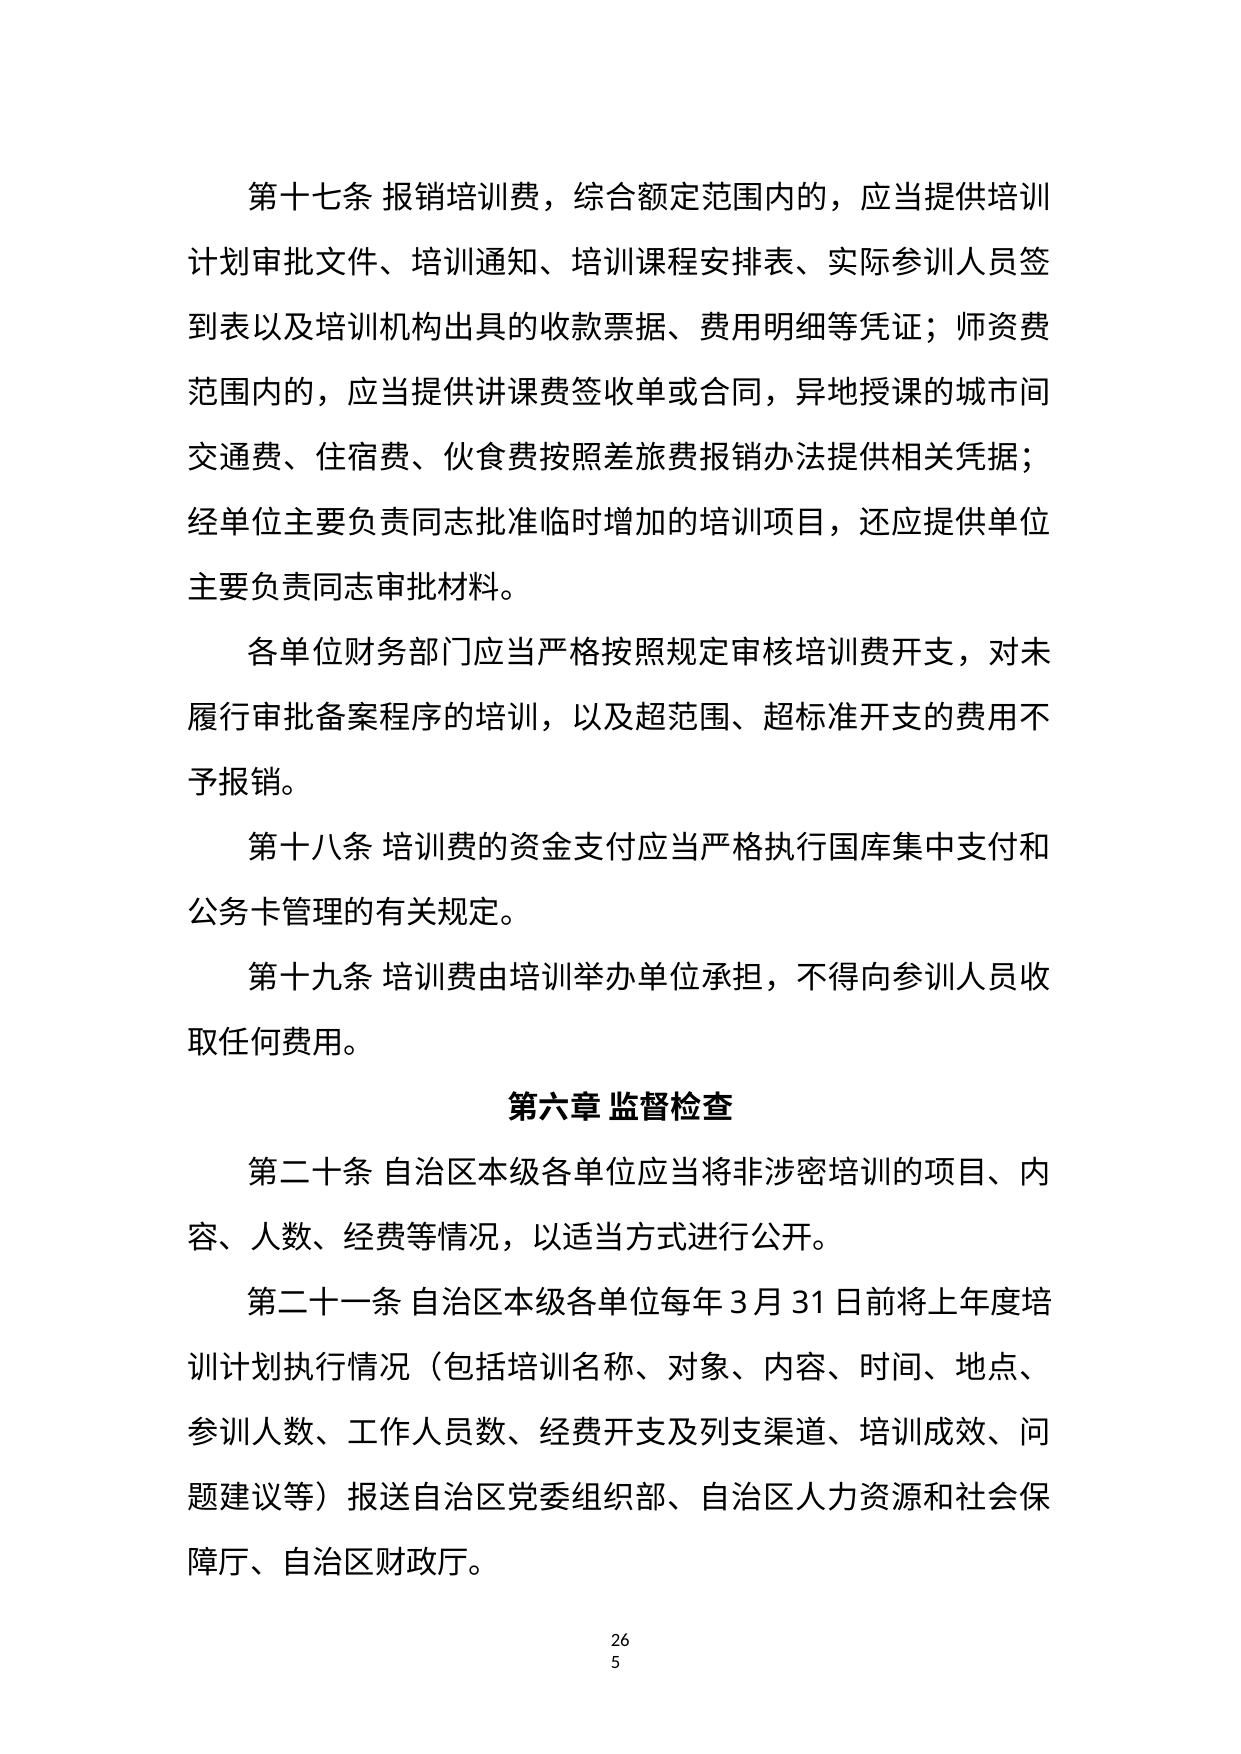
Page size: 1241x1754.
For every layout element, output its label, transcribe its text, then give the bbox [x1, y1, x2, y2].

text 第十八条 培训费的资金支付应当严格执行国库集中支付和公务卡管理的有关规定。 [187, 812, 1053, 942]
text 第二十一条 自治区本级各单位每年3月31日前将上年度培训计划执行情况（包括培训名称、对象、内容、时间、地点、参训人数、工作人员数、经费开支及列支渠道、培训成效、问题建议等）报送自治区党委组织部、自治区人力资源和社会保障厅、自治区财政厅。 [187, 1267, 1053, 1592]
text 第二十条 自治区本级各单位应当将非涉密培训的项目、内容、人数、经费等情况，以适当方式进行公开。 [187, 1137, 1053, 1267]
text 第十七条 报销培训费，综合额定范围内的，应当提供培训计划审批文件、培训通知、培训课程安排表、实际参训人员签到表以及培训机构出具的收款票据、费用明细等凭证；师资费范围内的，应当提供讲课费签收单或合同，异地授课的城市间交通费、住宿费、伙食费按照差旅费报销办法提供相关凭据；经单位主要负责同志批准临时增加的培训项目，还应提供单位主要负责同志审批材料。 [187, 162, 1053, 617]
text 第六章 监督检查 [187, 1072, 1053, 1137]
text 各单位财务部门应当严格按照规定审核培训费开支，对未履行审批备案程序的培训，以及超范围、超标准开支的费用不予报销。 [187, 617, 1053, 812]
text 第十九条 培训费由培训举办单位承担，不得向参训人员收取任何费用。 [187, 942, 1053, 1072]
